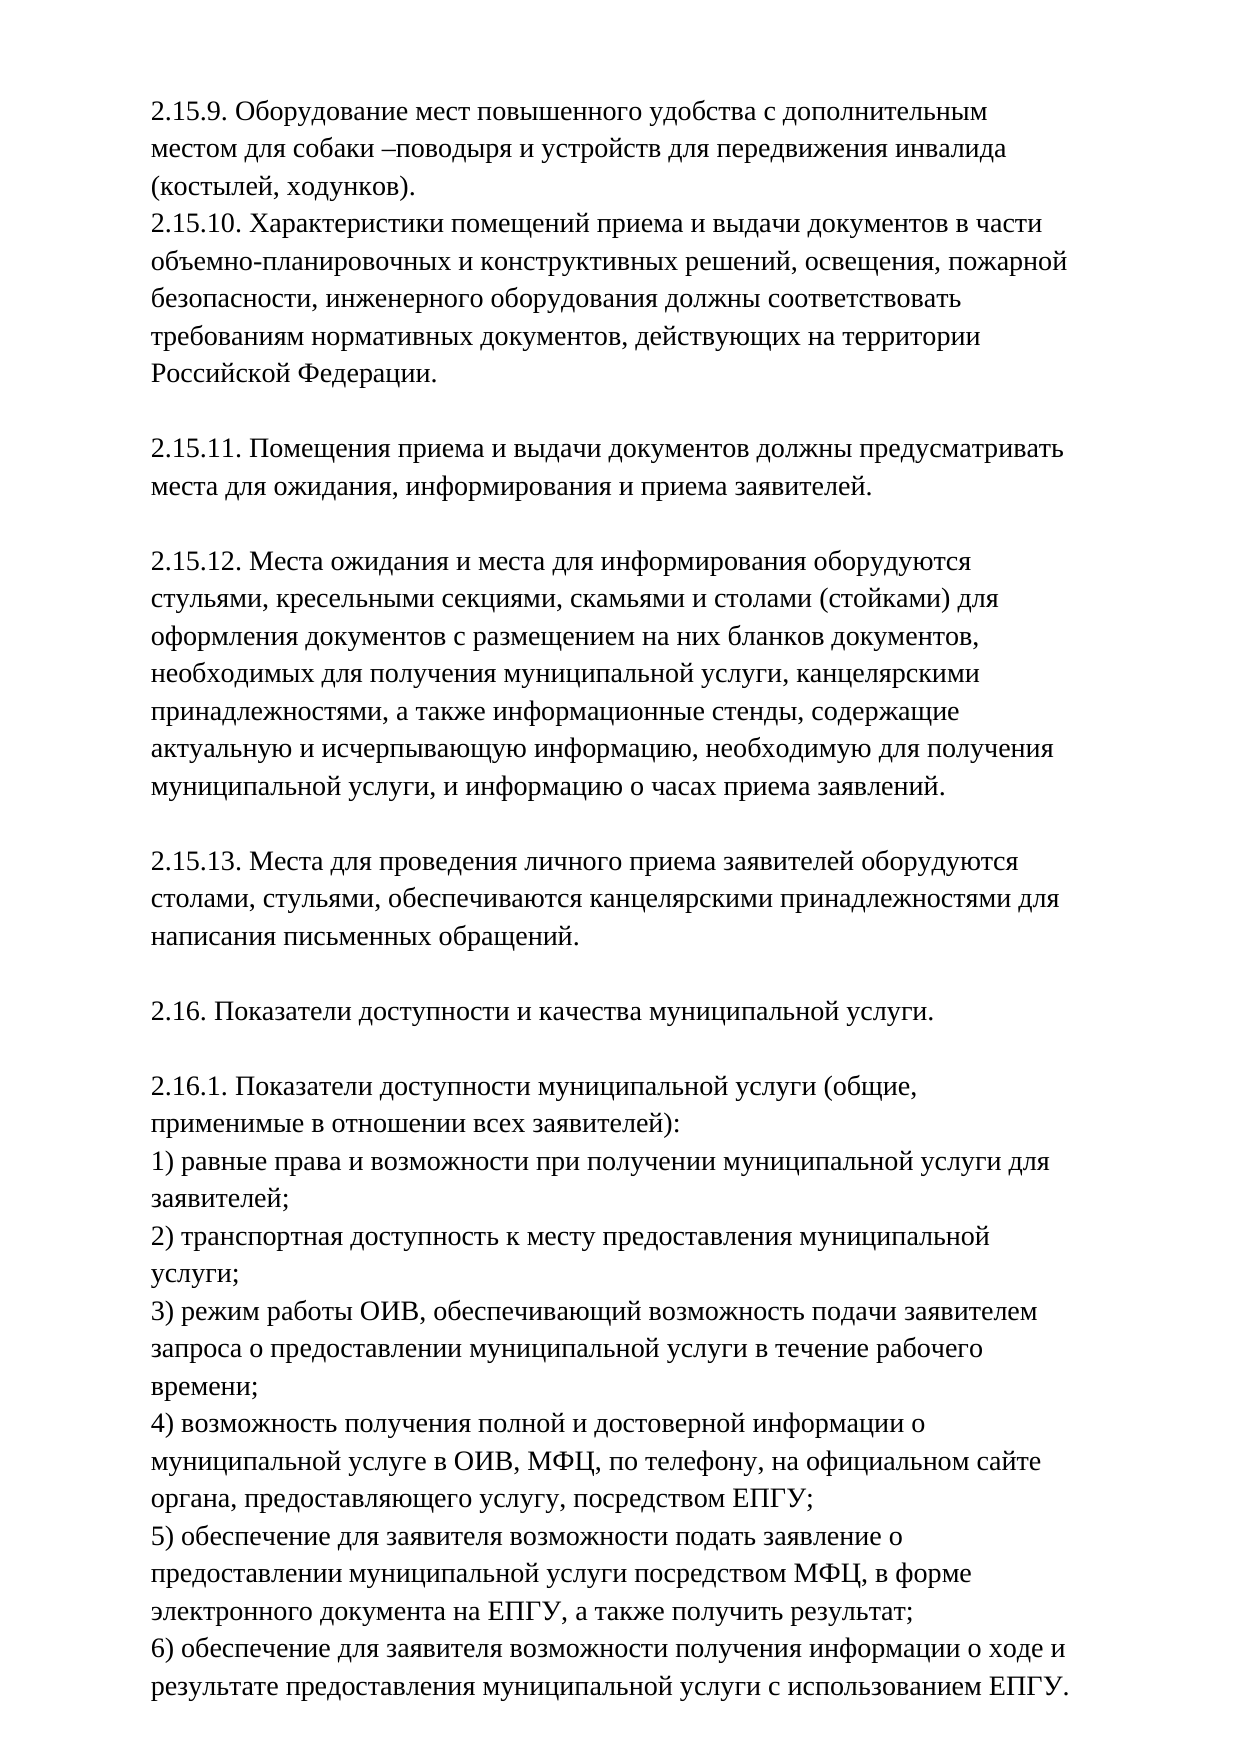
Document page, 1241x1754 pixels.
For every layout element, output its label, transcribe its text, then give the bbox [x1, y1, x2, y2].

text 2.15.9. Оборудование мест повышенного удобства с дополнительным местом для собаки –поводыря и устройств для передвижения инвалида (костылей, ходунков). [151, 89, 1073, 201]
text 2.15.11. Помещения приема и выдачи документов должны предусматривать места для ожидания, информирования и приема заявителей. [151, 426, 1073, 501]
text 2.16.1. Показатели доступности муниципальной услуги (общие, применимые в отношении всех заявителей): [151, 1064, 1073, 1139]
text 4) возможность получения полной и достоверной информации о муниципальной услуге в ОИВ, МФЦ, по телефону, на официальном сайте органа, предоставляющего услугу, посредством ЕПГУ; [151, 1401, 1073, 1514]
text 2) транспортная доступность к месту предоставления муниципальной услуги; [151, 1214, 1073, 1289]
text 2.15.10. Характеристики помещений приема и выдачи документов в части объемно-планировочных и конструктивных решений, освещения, пожарной безопасности, инженерного оборудования должны соответствовать требованиям нормативных документов, действующих на территории Российской Федерации. [151, 201, 1073, 389]
text 5) обеспечение для заявителя возможности подать заявление о предоставлении муниципальной услуги посредством МФЦ, в форме электронного документа на ЕПГУ, а также получить результат; [151, 1514, 1073, 1626]
text 3) режим работы ОИВ, обеспечивающий возможность подачи заявителем запроса о предоставлении муниципальной услуги в течение рабочего времени; [151, 1289, 1073, 1401]
text 2.15.12. Места ожидания и места для информирования оборудуются стульями, кресельными секциями, скамьями и столами (стойками) для оформления документов с размещением на них бланков документов, необходимых для получения муниципальной услуги, канцелярскими принадлежностями, а также информационные стенды, содержащие актуальную и исчерпывающую информацию, необходимую для получения муниципальной услуги, и информацию о часах приема заявлений. [151, 539, 1073, 801]
text 2.16. Показатели доступности и качества муниципальной услуги. [151, 989, 1073, 1026]
text 2.15.13. Места для проведения личного приема заявителей оборудуются столами, стульями, обеспечиваются канцелярскими принадлежностями для написания письменных обращений. [151, 839, 1073, 951]
text 1) равные права и возможности при получении муниципальной услуги для заявителей; [151, 1139, 1073, 1214]
text 6) обеспечение для заявителя возможности получения информации о ходе и результате предоставления муниципальной услуги с использованием ЕПГУ. [151, 1626, 1073, 1701]
